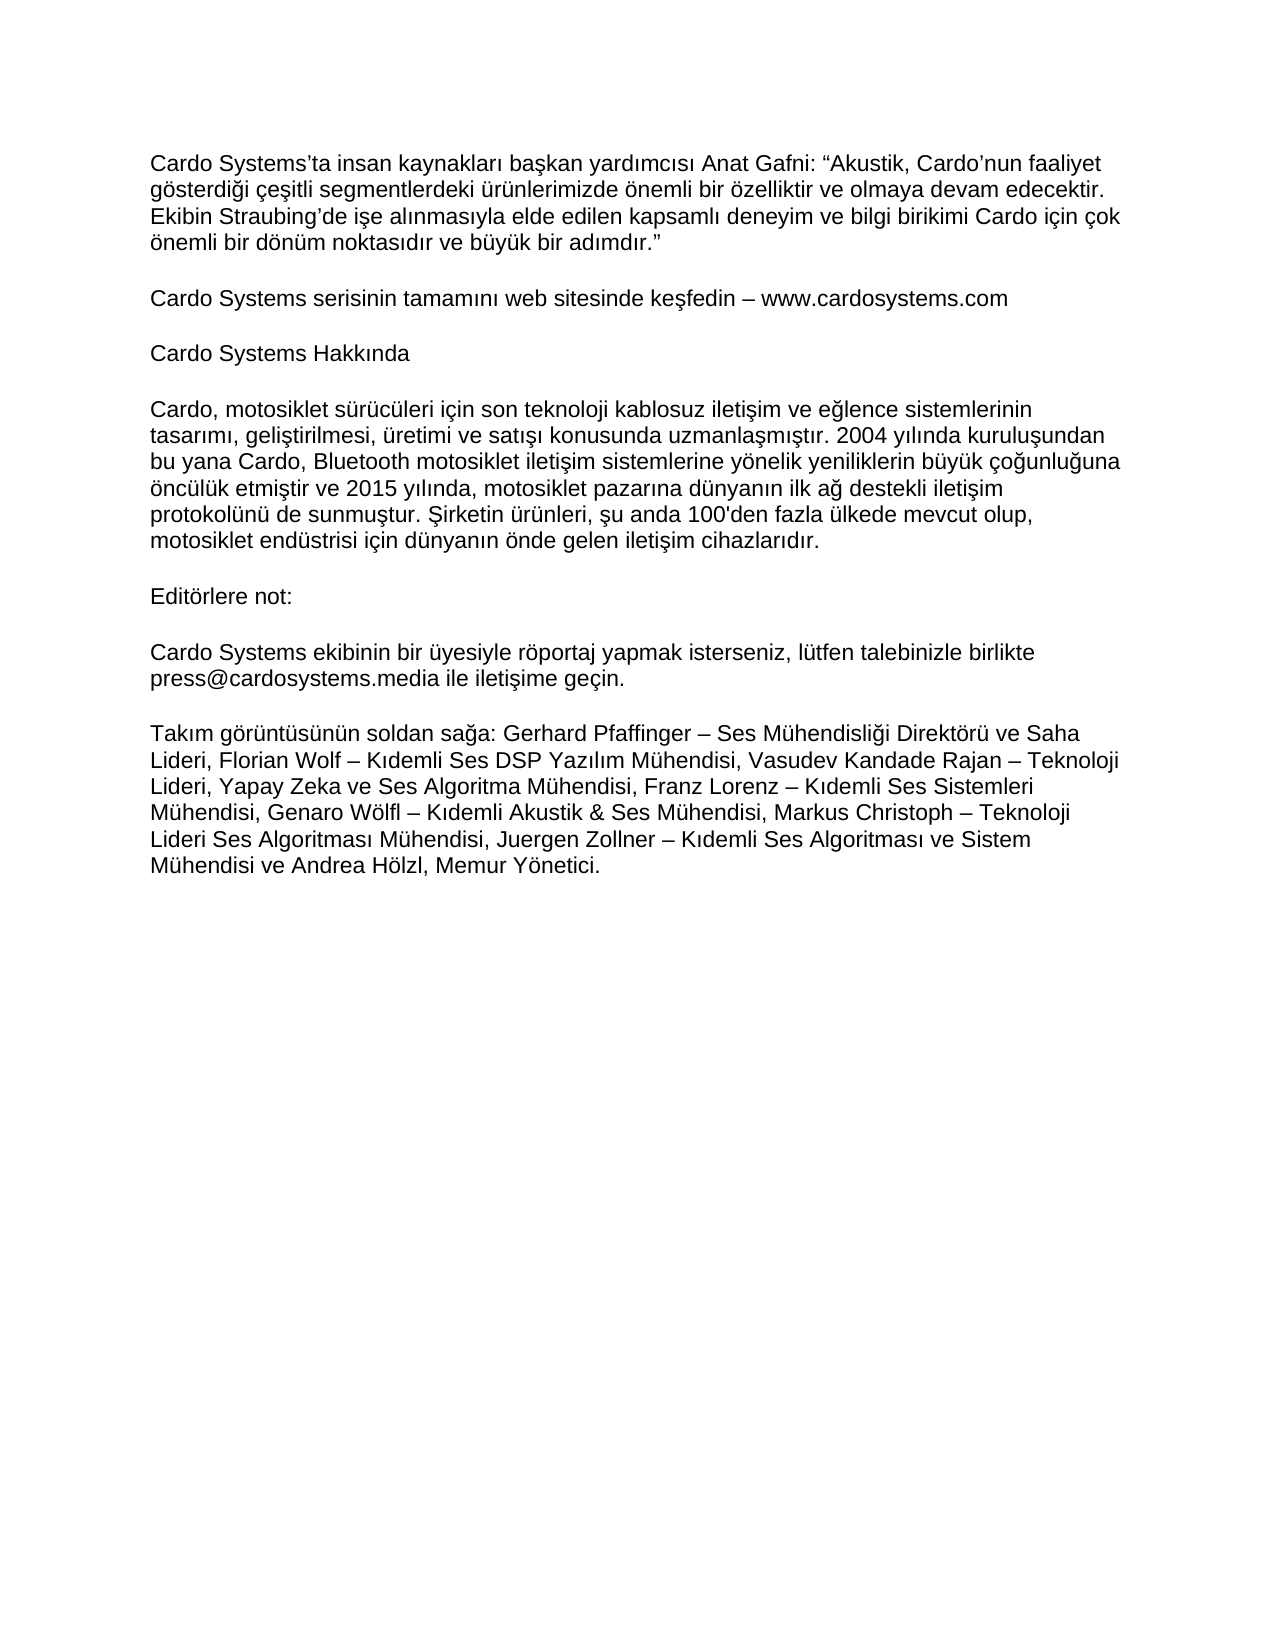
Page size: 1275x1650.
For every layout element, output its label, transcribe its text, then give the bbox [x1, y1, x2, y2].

text Takım görüntüsünün soldan sağa: Gerhard Pfaffinger – Ses Mühendisliği Direktörü ve Saha Lideri, Florian Wolf – Kıdemli Ses DSP Yazılım Mühendisi, Vasudev Kandade Rajan – Teknoloji Lideri, Yapay Zeka ve Ses Algoritma Mühendisi, Franz Lorenz – Kıdemli Ses Sistemleri Mühendisi, Genaro Wölfl – Kıdemli Akustik & Ses Mühendisi, Markus Christoph – Teknoloji Lideri Ses Algoritması Mühendisi, Juergen Zollner – Kıdemli Ses Algoritması ve Sistem Mühendisi ve Andrea Hölzl, Memur Yönetici. [150, 720, 1125, 878]
text Editörlere not: [150, 583, 1125, 609]
text Cardo Systems serisinin tamamını web sitesinde keşfedin – www.cardosystems.com [150, 284, 1125, 311]
text Cardo Systems’ta insan kaynakları başkan yardımcısı Anat Gafni: “Akustik, Cardo’nun faaliyet gösterdiği çeşitli segmentlerdeki ürünlerimizde önemli bir özelliktir ve olmaya devam edecektir. Ekibin Straubing’de işe alınmasıyla elde edilen kapsamlı deneyim ve bilgi birikimi Cardo için çok önemli bir dönüm noktasıdır ve büyük bir adımdır.” [150, 150, 1125, 255]
text Cardo Systems Hakkında [150, 340, 1125, 366]
text Cardo, motosiklet sürücüleri için son teknoloji kablosuz iletişim ve eğlence sistemlerinin tasarımı, geliştirilmesi, üretimi ve satışı konusunda uzmanlaşmıştır. 2004 yılında kuruluşundan bu yana Cardo, Bluetooth motosiklet iletişim sistemlerine yönelik yeniliklerin büyük çoğunluğuna öncülük etmiştir ve 2015 yılında, motosiklet pazarına dünyanın ilk ağ destekli iletişim protokolünü de sunmuştur. Şirketin ürünleri, şu anda 100'den fazla ülkede mevcut olup, motosiklet endüstrisi için dünyanın önde gelen iletişim cihazlarıdır. [150, 396, 1125, 554]
text Cardo Systems ekibinin bir üyesiyle röportaj yapmak isterseniz, lütfen talebinizle birlikte press@cardosystems.media ile iletişime geçin. [150, 638, 1125, 691]
